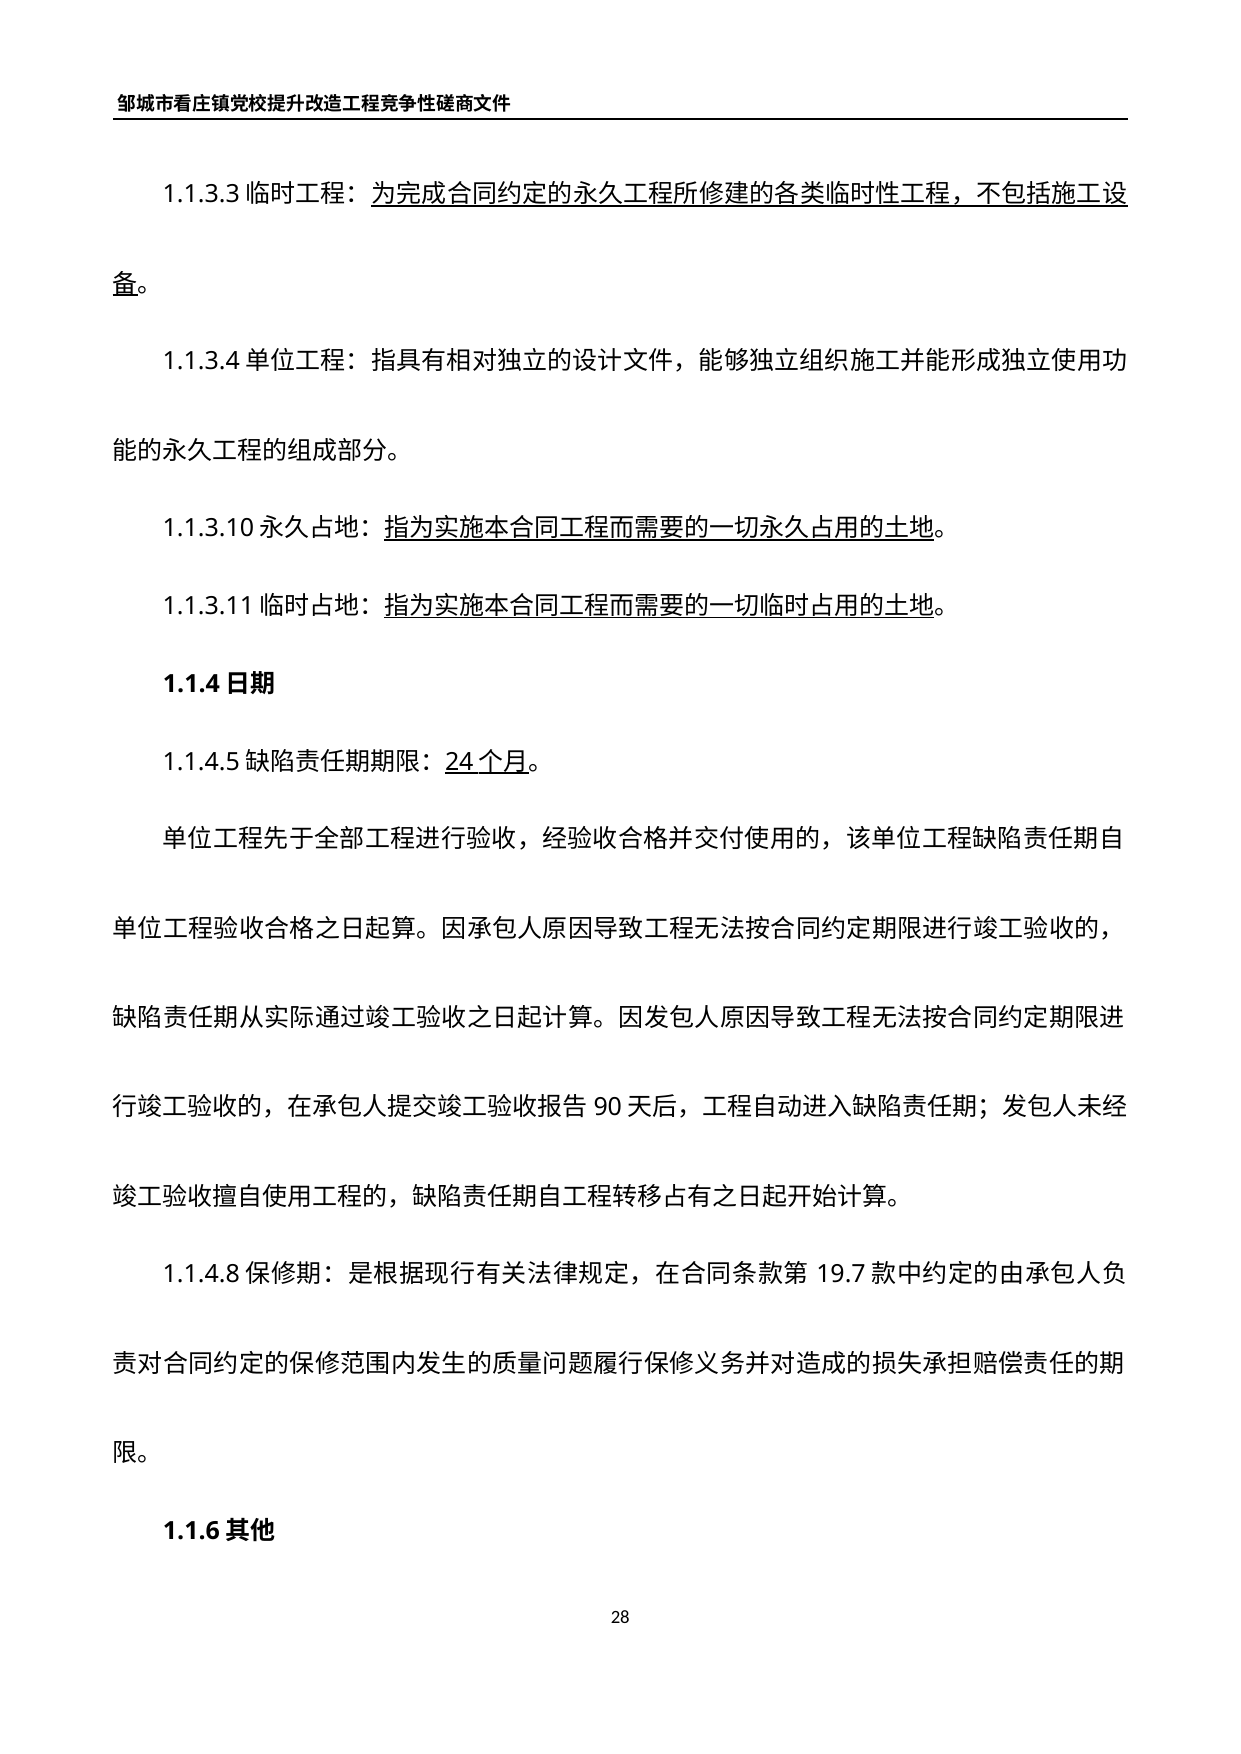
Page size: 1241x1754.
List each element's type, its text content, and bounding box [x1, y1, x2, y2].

text 单位工程先于全部工程进行验收，经验收合格并交付使用的，该单位工程缺陷责任期自单位工程验收合格之日起算。因承包人原因导致工程无法按合同约定期限进行竣工验收的，缺陷责任期从实际通过竣工验收之日起计算。因发包人原因导致工程无法按合同约定期限进行竣工验收的，在承包人提交竣工验收报告90天后，工程自动进入缺陷责任期；发包人未经竣工验收擅自使用工程的，缺陷责任期自工程转移占有之日起开始计算。 [112, 807, 1128, 1224]
text 1.1.4.5缺陷责任期期限：24个月。 [112, 729, 1128, 789]
text 1.1.3.3临时工程：为完成合同约定的永久工程所修建的各类临时性工程，不包括施工设备。 [112, 162, 1128, 311]
text 1.1.3.10永久占地：指为实施本合同工程而需要的一切永久占用的土地。 [112, 496, 1128, 556]
text 1.1.4日期 [112, 652, 1128, 711]
text 1.1.6其他 [112, 1499, 1128, 1558]
text 1.1.4.8保修期：是根据现行有关法律规定，在合同条款第19.7款中约定的由承包人负责对合同约定的保修范围内发生的质量问题履行保修义务并对造成的损失承担赔偿责任的期限。 [112, 1242, 1128, 1481]
text 1.1.3.4单位工程：指具有相对独立的设计文件，能够独立组织施工并能形成独立使用功能的永久工程的组成部分。 [112, 329, 1128, 478]
text 1.1.3.11临时占地：指为实施本合同工程而需要的一切临时占用的土地。 [112, 574, 1128, 633]
